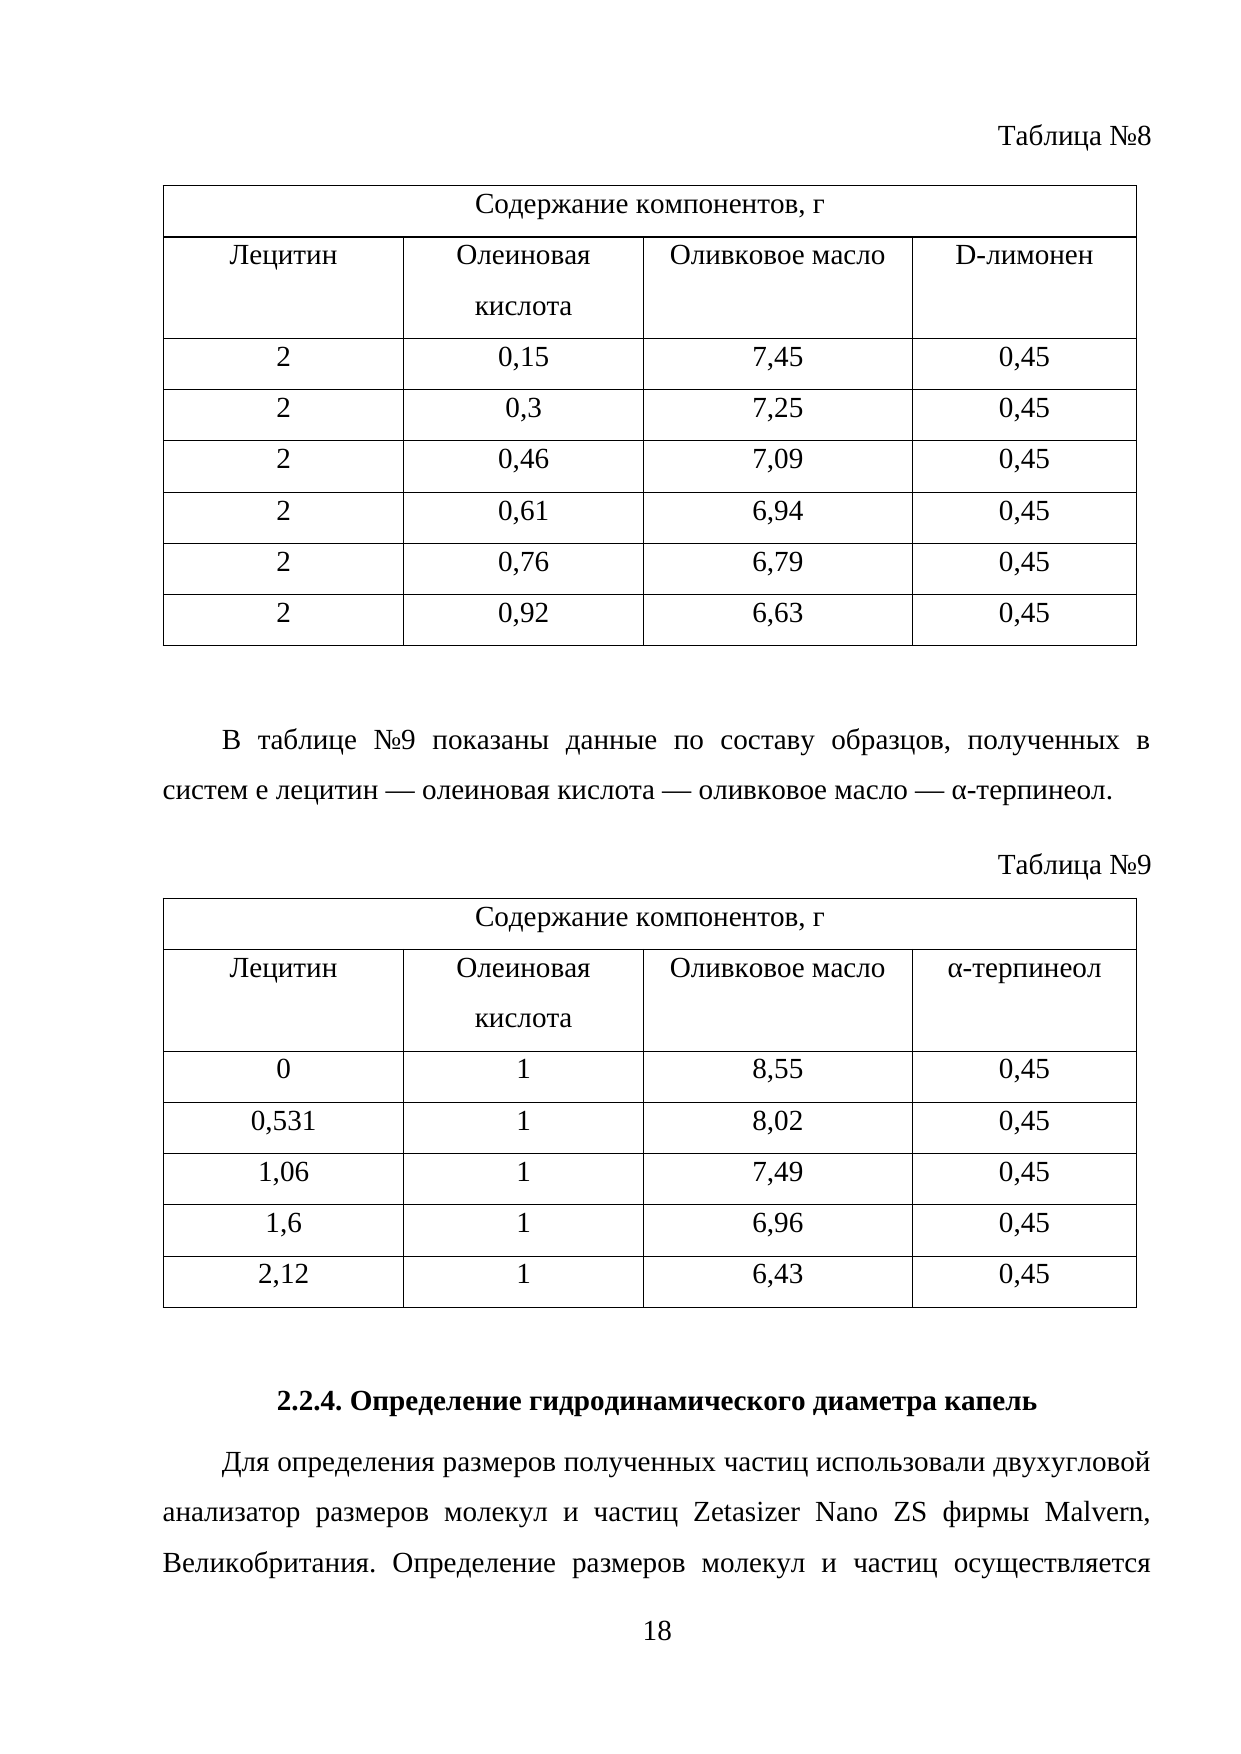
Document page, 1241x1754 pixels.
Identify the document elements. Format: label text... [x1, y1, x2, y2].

table_cell 1 [404, 1154, 643, 1204]
table_cell 0,15 [404, 339, 643, 389]
table_cell 0,46 [404, 441, 643, 492]
table_cell Олеиновая кислота [404, 950, 643, 1051]
table_cell 0,45 [913, 493, 1136, 543]
table_cell Лецитин [164, 950, 403, 1051]
table_cell 1 [404, 1103, 643, 1153]
table_cell 7,25 [644, 390, 912, 440]
table_cell 0,45 [913, 595, 1136, 645]
table_cell 0,45 [913, 1103, 1136, 1153]
table_cell 2 [164, 544, 403, 594]
table_cell 0,45 [913, 544, 1136, 594]
table_cell Олеиновая кислота [404, 238, 643, 338]
text Таблица №8 [162, 118, 1152, 152]
table_cell 0 [164, 1052, 403, 1102]
table_cell Оливковое масло [644, 238, 912, 338]
table_cell 8,02 [644, 1103, 912, 1153]
table_header Содержание компонентов, г [164, 186, 1136, 236]
table_cell 0,61 [404, 493, 643, 543]
table_cell 1,6 [164, 1205, 403, 1256]
table_cell 0,76 [404, 544, 643, 594]
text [162, 1444, 1152, 1578]
table_cell 0,45 [913, 1205, 1136, 1256]
table_cell 7,09 [644, 441, 912, 492]
text 2.2.4. Определение гидродинамического диаметра капель [162, 1383, 1152, 1417]
table_cell 1 [404, 1257, 643, 1307]
table_cell 0,45 [913, 1154, 1136, 1204]
table_header Содержание компонентов, г [164, 899, 1136, 949]
table_cell 2 [164, 595, 403, 645]
text В таблице №9 показаны данные по составу образцов, полученных в систем е лецитин ― олеиновая кислота ― оливковое масло ― α-терпинеол. [162, 722, 1152, 806]
table_cell 2,12 [164, 1257, 403, 1307]
table_cell 7,49 [644, 1154, 912, 1204]
table_cell 0,45 [913, 390, 1136, 440]
table_cell 1,06 [164, 1154, 403, 1204]
table_cell 0,45 [913, 339, 1136, 389]
table_cell 6,63 [644, 595, 912, 645]
table_cell 1 [404, 1205, 643, 1256]
table_cell 1 [404, 1052, 643, 1102]
table_cell D-лимонен [913, 238, 1136, 338]
table_cell 0,45 [913, 1052, 1136, 1102]
text Таблица №9 [162, 847, 1152, 881]
table_cell 0,92 [404, 595, 643, 645]
table_cell α-терпинеол [913, 950, 1136, 1051]
table_cell Оливковое масло [644, 950, 912, 1051]
table_cell 6,94 [644, 493, 912, 543]
table_cell 6,43 [644, 1257, 912, 1307]
table_cell 7,45 [644, 339, 912, 389]
table_cell 2 [164, 390, 403, 440]
table_cell 0,3 [404, 390, 643, 440]
table_cell 0,531 [164, 1103, 403, 1153]
table_cell 6,96 [644, 1205, 912, 1256]
table_cell 2 [164, 441, 403, 492]
table_cell 8,55 [644, 1052, 912, 1102]
table_cell 2 [164, 493, 403, 543]
table_cell Лецитин [164, 238, 403, 338]
table_cell 0,45 [913, 441, 1136, 492]
table_cell 0,45 [913, 1257, 1136, 1307]
table_cell 6,79 [644, 544, 912, 594]
table_cell 2 [164, 339, 403, 389]
